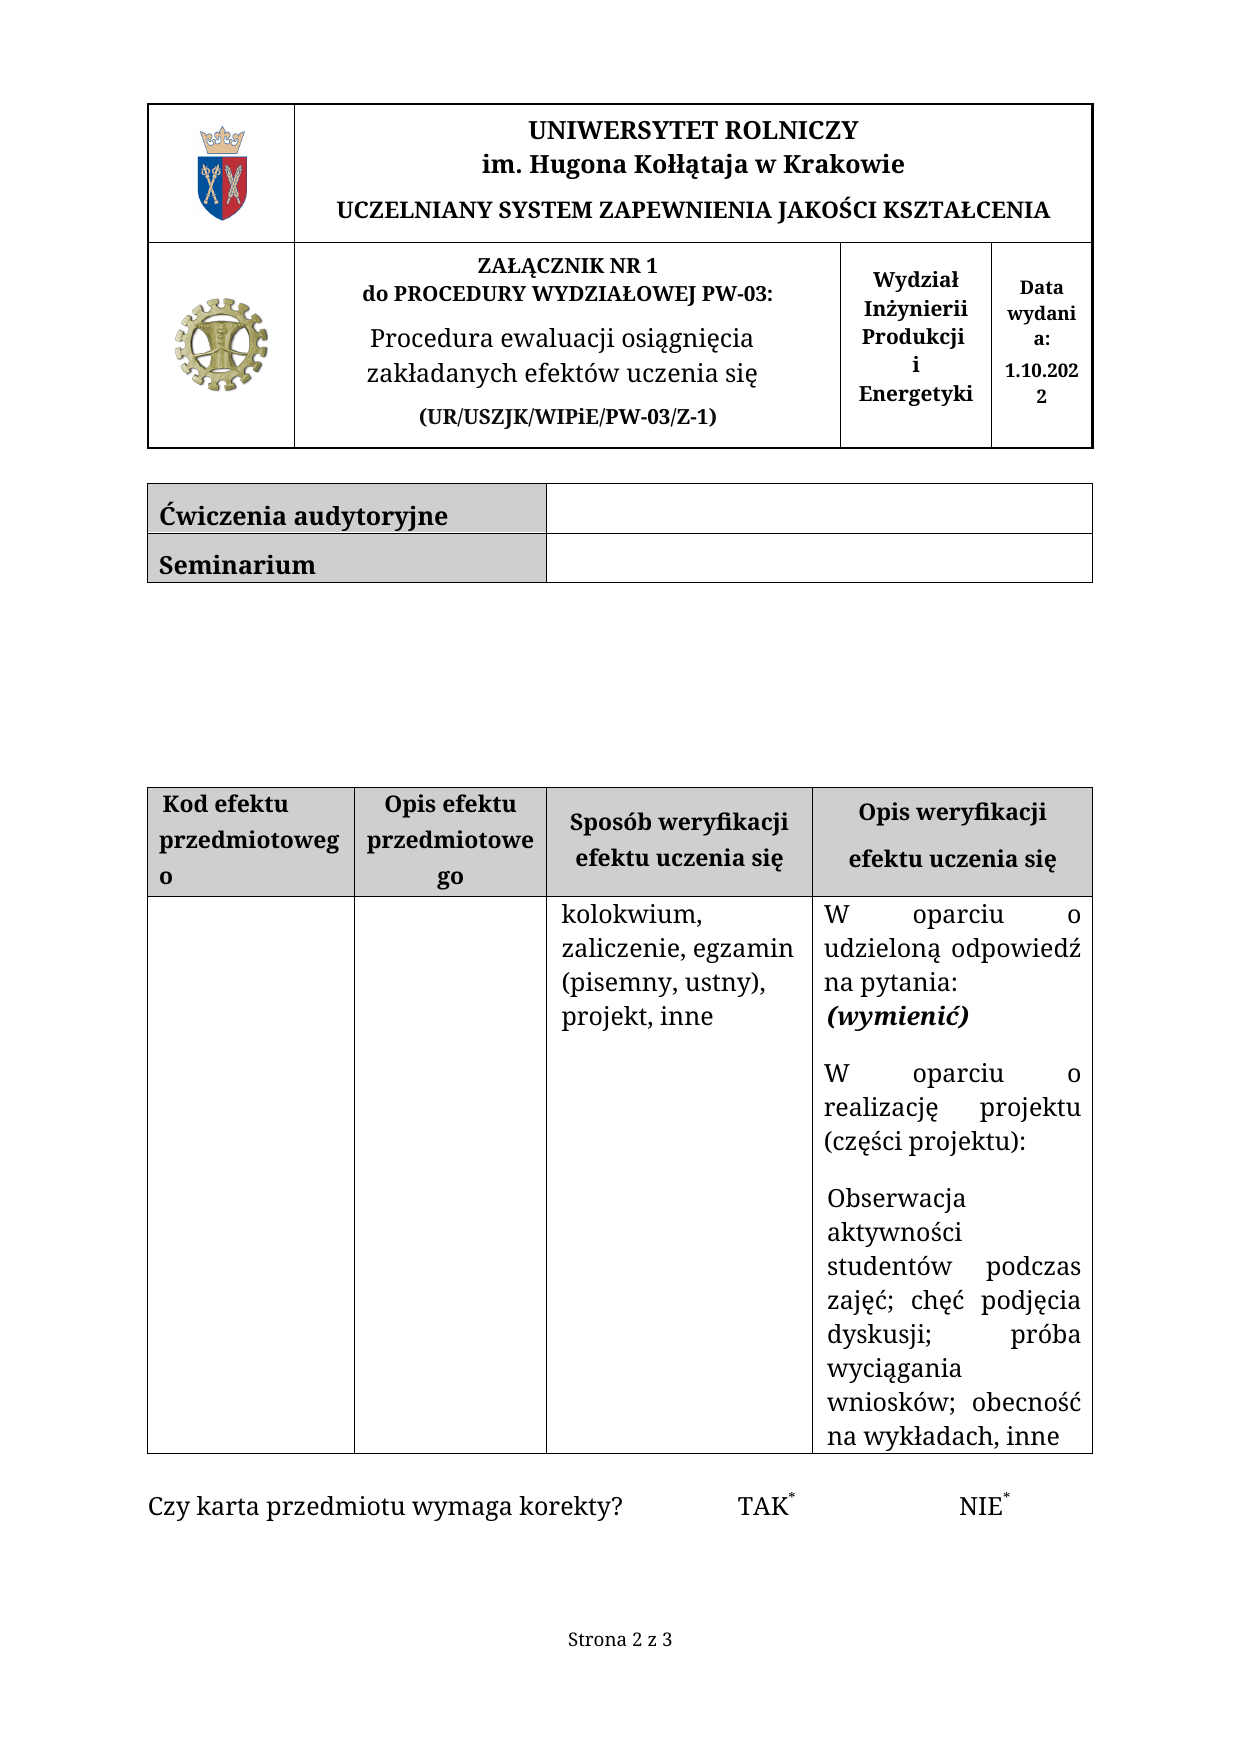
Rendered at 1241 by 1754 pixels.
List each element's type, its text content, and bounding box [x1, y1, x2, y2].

text Czy karta przedmiotu wymaga korekty? TAK* NIE* [148, 1488, 1092, 1522]
table_header Opis efektu przedmiotowego [355, 788, 546, 896]
table_cell [148, 897, 354, 1453]
table_cell Seminarium [148, 534, 546, 582]
picture [189, 123, 253, 223]
table_cell W oparciu o udzieloną odpowiedź na pytania: (wymienić) W oparciu o realizację projektu (części projektu): Obserwacja aktywności studentów podczas zajęć; chęć podjęcia dyskusji; próba wyciągania wniosków; obecność na wykładach, inne [813, 897, 1092, 1453]
table_cell [547, 534, 1092, 582]
table_header Opis weryfikacji efektu uczenia się [813, 788, 1092, 896]
table_cell Ćwiczenia audytoryjne [148, 484, 546, 532]
table_header Kod efektu przedmiotowego [148, 788, 354, 896]
table_cell kolokwium, zaliczenie, egzamin (pisemny, ustny), projekt, inne [547, 897, 812, 1453]
table_header Sposób weryfikacji efektu uczenia się [547, 788, 812, 896]
picture [174, 297, 268, 392]
table_cell [547, 484, 1092, 532]
table_cell [355, 897, 546, 1453]
